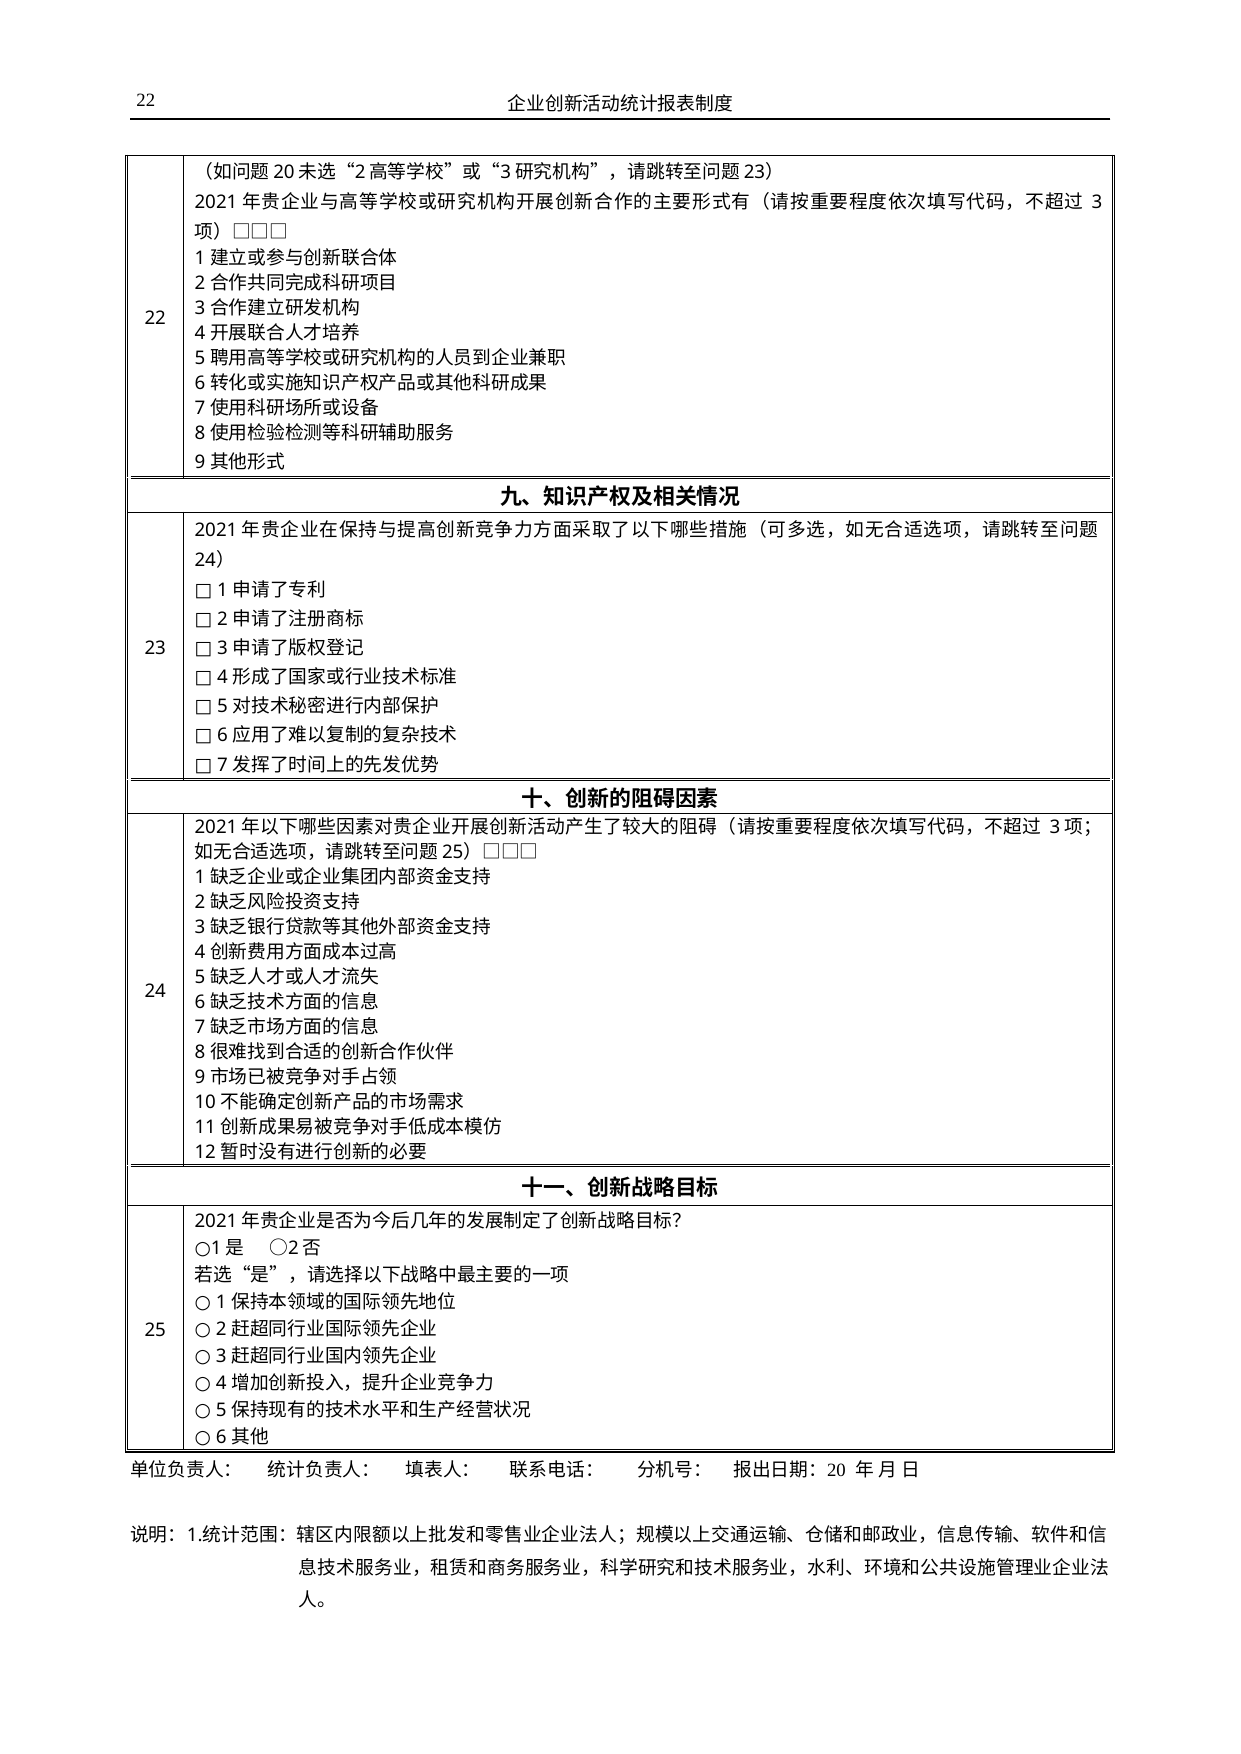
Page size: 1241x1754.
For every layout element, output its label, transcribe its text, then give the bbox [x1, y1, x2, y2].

table_cell （如问题20未选“2高等学校”或“3研究机构”，请跳转至问题23） 2021年贵企业与高等学校或研究机构开展创新合作的主要形式有（请按重要程度依次填写代码，不超过3项）□□□ 1 建立或参与创新联合体 2 合作共同完成科研项目 3 合作建立研发机构 4 开展联合人才培养 5 聘用高等学校或研究机构的人员到企业兼职 6 转化或实施知识产权产品或其他科研成果 7 使用科研场所或设备 8 使用检验检测等科研辅助服务 9 其他形式 [184, 156, 1112, 476]
table_cell 九、知识产权及相关情况 [127, 476, 1113, 512]
table_cell 2021年贵企业是否为今后几年的发展制定了创新战略目标？ ○1是 ○2否 若选“是”，请选择以下战略中最主要的一项 ○ 1 保持本领域的国际领先地位 ○ 2 赶超同行业国际领先企业 ○ 3 赶超同行业国内领先企业 ○ 4 增加创新投入，提升企业竞争力 ○ 5 保持现有的技术水平和生产经营状况 ○ 6 其他 [184, 1206, 1112, 1449]
table_cell 2021年贵企业在保持与提高创新竞争力方面采取了以下哪些措施（可多选，如无合适选项，请跳转至问题24） □ 1 申请了专利 □ 2 申请了注册商标 □ 3 申请了版权登记 □ 4 形成了国家或行业技术标准 □ 5 对技术秘密进行内部保护 □ 6 应用了难以复制的复杂技术 □ 7 发挥了时间上的先发优势 [184, 513, 1112, 778]
table_cell 十一、创新战略目标 [128, 1164, 1112, 1205]
table_cell 24 [128, 814, 183, 1164]
text 单位负责人： 统计负责人： 填表人： 联系电话： 分机号： 报出日期：20 年 月 日 [130, 1452, 1164, 1485]
table_cell 25 [128, 1206, 183, 1449]
table_cell 2021年以下哪些因素对贵企业开展创新活动产生了较大的阻碍（请按重要程度依次填写代码，不超过3项；如无合适选项，请跳转至问题25）□□□ 1 缺乏企业或企业集团内部资金支持 2 缺乏风险投资支持 3 缺乏银行贷款等其他外部资金支持 4 创新费用方面成本过高 5 缺乏人才或人才流失 6 缺乏技术方面的信息 7 缺乏市场方面的信息 8 很难找到合适的创新合作伙伴 9 市场已被竞争对手占领 10 不能确定创新产品的市场需求 11 创新成果易被竞争对手低成本模仿 12 暂时没有进行创新的必要 [184, 814, 1112, 1164]
table_cell 22 [128, 156, 183, 476]
table_cell 23 [128, 513, 183, 778]
text 说明：1.统计范围：辖区内限额以上批发和零售业企业法人；规模以上交通运输、仓储和邮政业，信息传输、软件和信息技术服务业，租赁和商务服务业，科学研究和技术服务业，水利、环境和公共设施管理业企业法人。 [130, 1517, 1110, 1615]
table_cell 十、创新的阻碍因素 [127, 778, 1113, 813]
